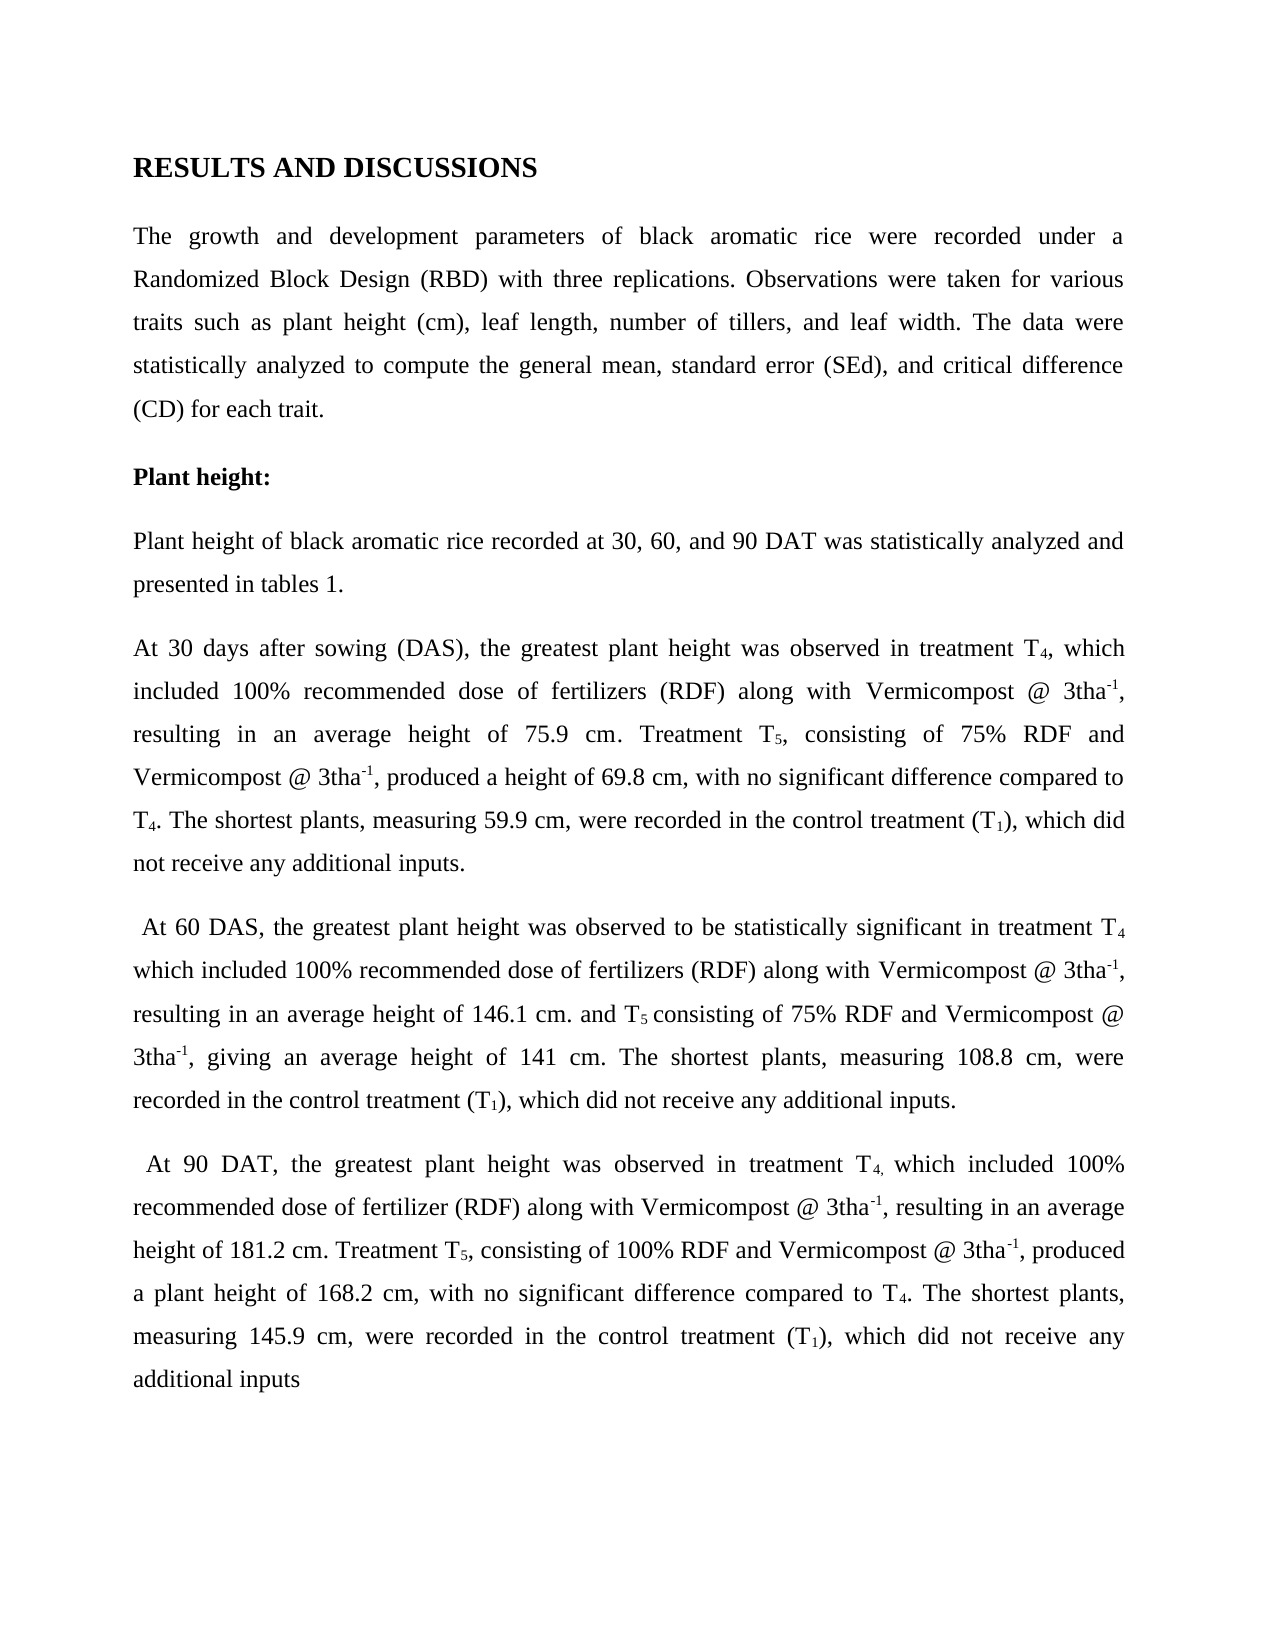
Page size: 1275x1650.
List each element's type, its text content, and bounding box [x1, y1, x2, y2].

text Plant height: [133, 462, 1125, 491]
text The growth and development parameters of black aromatic rice were recorded under a Randomized Block Design (RBD) with three replications. Observations were taken for various traits such as plant height (cm), leaf length, number of tillers, and leaf width. The data were statistically analyzed to compute the general mean, standard error (SEd), and critical difference (CD) for each trait. [133, 221, 1125, 422]
text At 90 DAT, the greatest plant height was observed in treatment T4, which included 100% recommended dose of fertilizer (RDF) along with Vermicompost @ 3tha-1, resulting in an average height of 181.2 cm. Treatment T5, consisting of 100% RDF and Vermicompost @ 3tha-1, produced a plant height of 168.2 cm, with no significant difference compared to T4. The shortest plants, measuring 145.9 cm, were recorded in the control treatment (T1), which did not receive any additional inputs [133, 1149, 1125, 1393]
text RESULTS AND DISCUSSIONS [133, 150, 1125, 183]
text At 60 DAS, the greatest plant height was observed to be statistically significant in treatment T4 which included 100% recommended dose of fertilizers (RDF) along with Vermicompost @ 3tha-1, resulting in an average height of 146.1 cm. and T5 consisting of 75% RDF and Vermicompost @ 3tha-1, giving an average height of 141 cm. The shortest plants, measuring 108.8 cm, were recorded in the control treatment (T1), which did not receive any additional inputs. [133, 912, 1125, 1114]
text Plant height of black aromatic rice recorded at 30, 60, and 90 DAT was statistically analyzed and presented in tables 1. [133, 526, 1125, 598]
text At 30 days after sowing (DAS), the greatest plant height was observed in treatment T4, which included 100% recommended dose of fertilizers (RDF) along with Vermicompost @ 3tha-1, resulting in an average height of 75.9 cm. Treatment T5, consisting of 75% RDF and Vermicompost @ 3tha-1, produced a height of 69.8 cm, with no significant difference compared to T4. The shortest plants, measuring 59.9 cm, were recorded in the control treatment (T1), which did not receive any additional inputs. [133, 633, 1125, 877]
